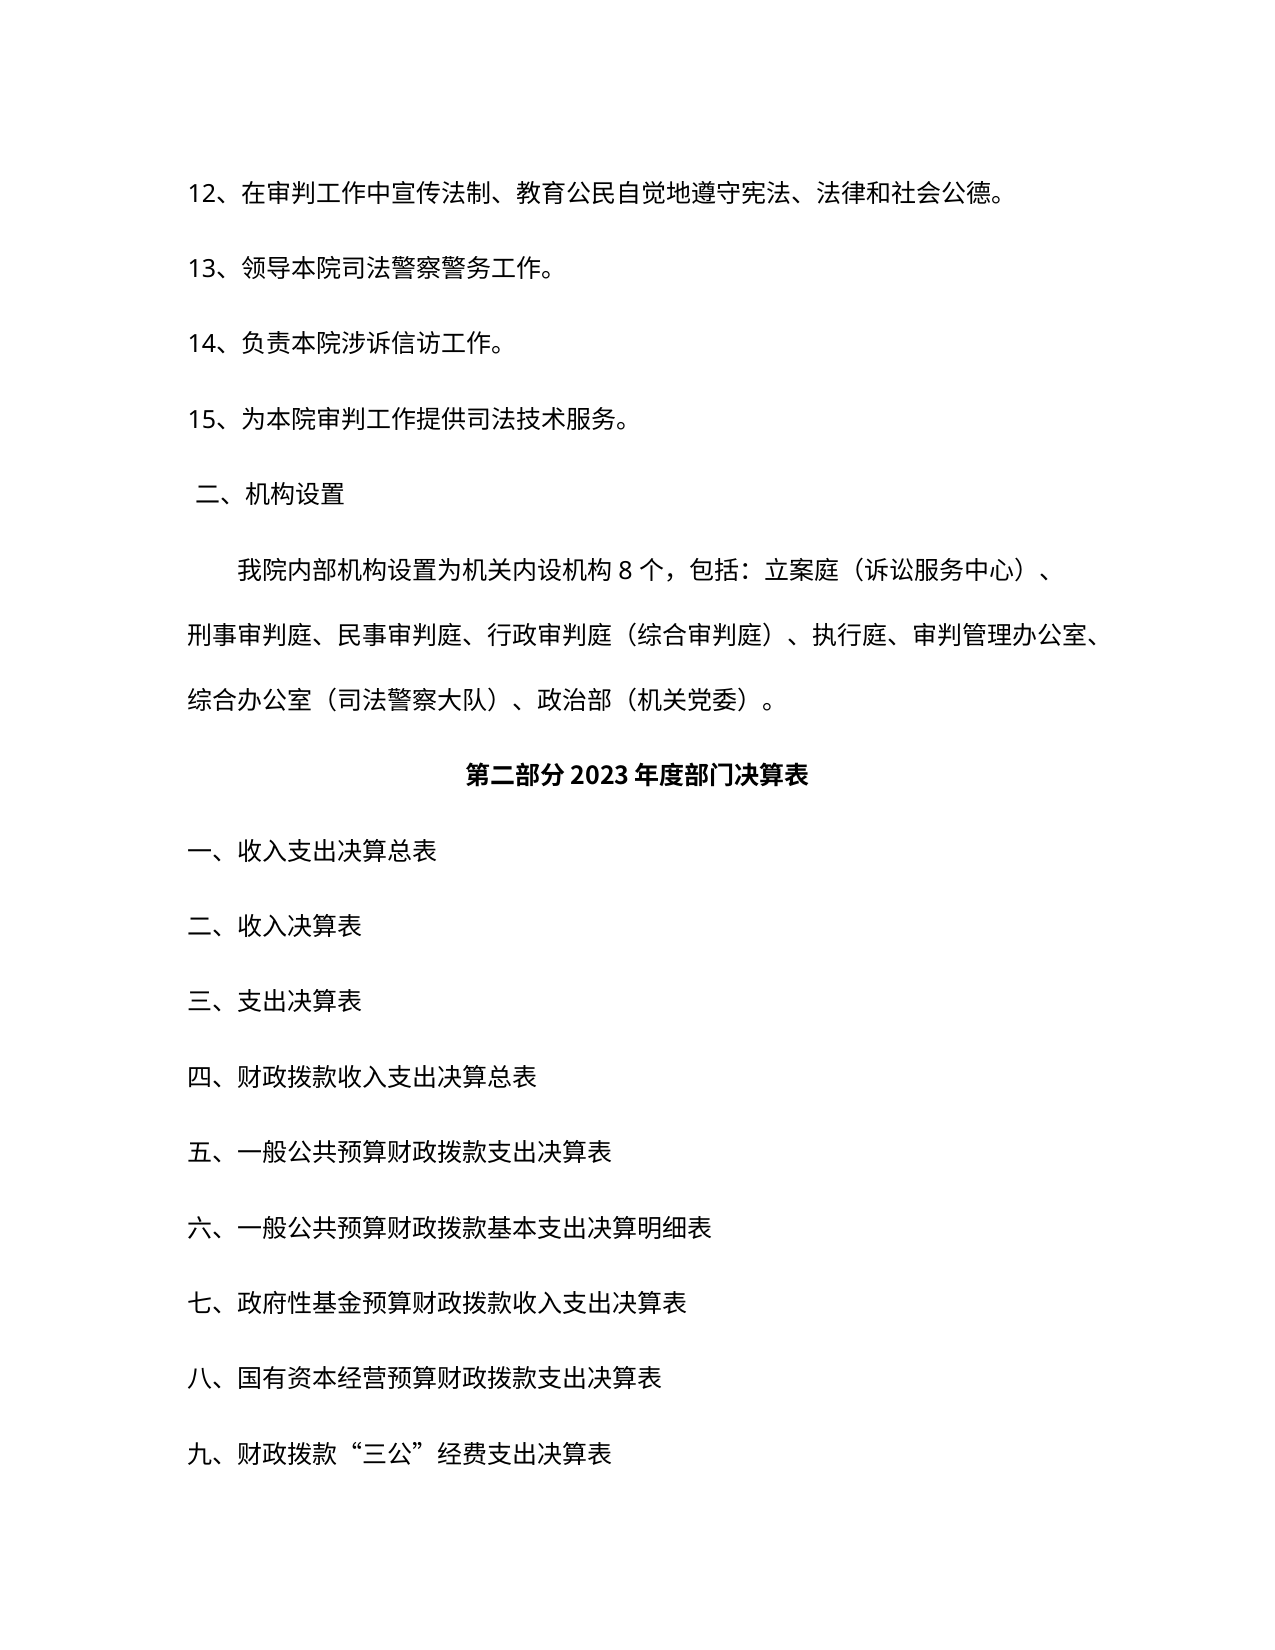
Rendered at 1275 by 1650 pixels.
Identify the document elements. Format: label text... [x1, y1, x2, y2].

text 一、收入支出决算总表 [187, 817, 1087, 882]
text 三、支出决算表 [187, 967, 1087, 1032]
text 九、财政拨款“三公”经费支出决算表 [187, 1420, 1087, 1485]
text 14、负责本院涉诉信访工作。 [187, 309, 1087, 374]
text 四、财政拨款收入支出决算总表 [187, 1043, 1087, 1108]
text 第二部分2023年度部门决算表 [187, 741, 1087, 806]
text 二、收入决算表 [187, 892, 1087, 957]
text 八、国有资本经营预算财政拨款支出决算表 [187, 1344, 1087, 1409]
text 七、政府性基金预算财政拨款收入支出决算表 [187, 1269, 1087, 1334]
text 五、一般公共预算财政拨款支出决算表 [187, 1118, 1087, 1183]
text 12、在审判工作中宣传法制、教育公民自觉地遵守宪法、法律和社会公德。 [187, 159, 1087, 224]
list 我院内部机构设置为机关内设机构 8 个，包括：立案庭（诉讼服务中心）、刑事审判庭、民事审判庭、行政审判庭（综合审判庭）、执行庭、审判管理办公室、综合办公室（司法警察大队）、政治部（机关党委）。 [187, 536, 1087, 731]
text 六、一般公共预算财政拨款基本支出决算明细表 [187, 1194, 1087, 1259]
text 15、为本院审判工作提供司法技术服务。 [187, 385, 1087, 450]
text 13、领导本院司法警察警务工作。 [187, 234, 1087, 299]
list 二、机构设置 [187, 460, 1087, 525]
